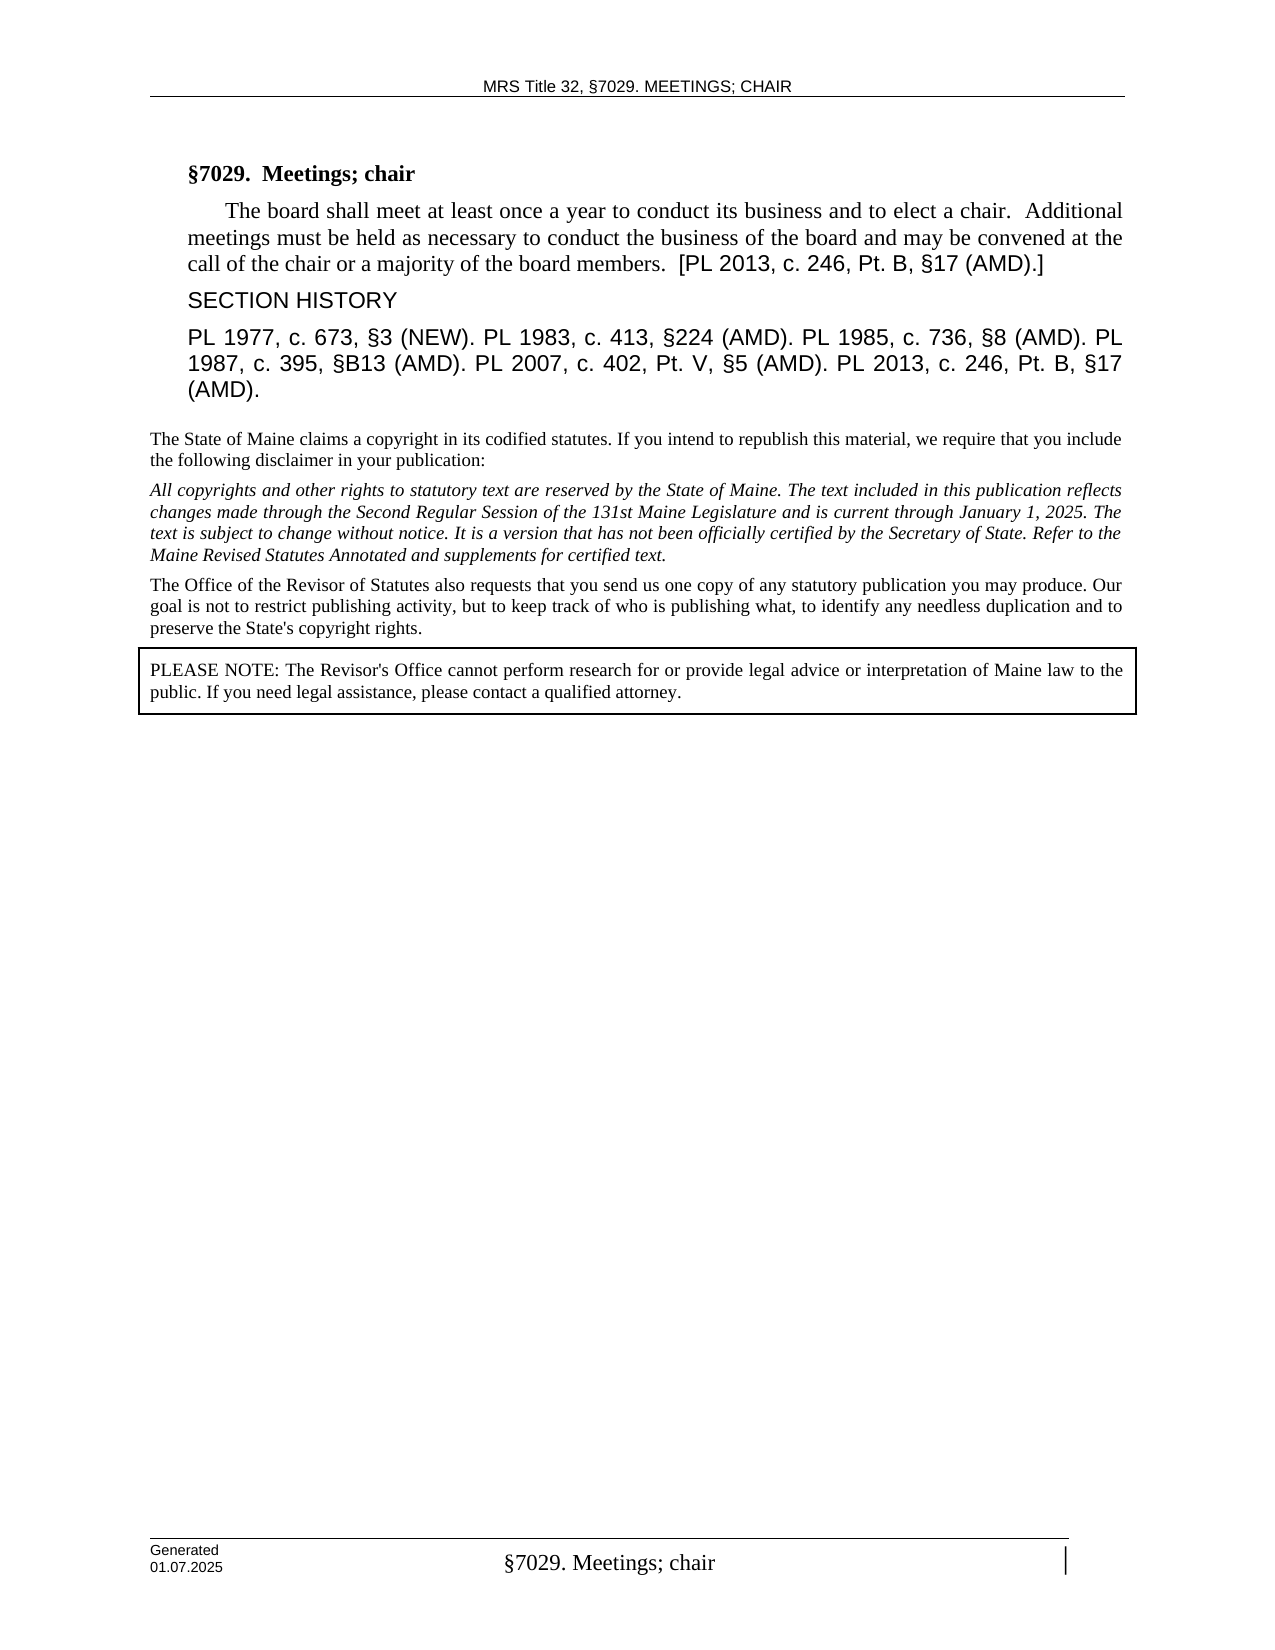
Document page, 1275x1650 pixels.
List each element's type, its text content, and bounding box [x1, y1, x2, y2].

text PLEASE NOTE: The Revisor's Office cannot perform research for or provide legal advice or interpretation of Maine law to the public. If you need legal assistance, please contact a qualified attorney. [140, 649, 1135, 713]
text §7029. Meetings; chair [187, 160, 1125, 187]
text The Office of the Revisor of Statutes also requests that you send us one copy of any statutory publication you may produce. Our goal is not to restrict publishing activity, but to keep track of who is publishing what, to identify any needless duplication and to preserve the State's copyright rights. [150, 574, 1125, 638]
text The board shall meet at least once a year to conduct its business and to elect a chair. Additional meetings must be held as necessary to conduct the business of the board and may be convened at the call of the chair or a majority of the board members. [PL 2013, c. 246, Pt. B, §17 (AMD).] [187, 197, 1125, 276]
text The State of Maine claims a copyright in its codified statutes. If you intend to republish this material, we require that you include the following disclaimer in your publication: [150, 428, 1125, 471]
text All copyrights and other rights to statutory text are reserved by the State of Maine. The text included in this publication reflects changes made through the Second Regular Session of the 131st Maine Legislature and is current through January 1, 2025 . The text is subject to change without notice. It is a version that has not been officially certified by the Secretary of State. Refer to the Maine Revised Statutes Annotated and supplements for certified text. [150, 479, 1125, 565]
text PL 1977, c. 673, §3 (NEW). PL 1983, c. 413, §224 (AMD). PL 1985, c. 736, §8 (AMD). PL 1987, c. 395, §B13 (AMD). PL 2007, c. 402, Pt. V, §5 (AMD). PL 2013, c. 246, Pt. B, §17 (AMD). [187, 323, 1125, 403]
text SECTION HISTORY [187, 287, 1125, 313]
